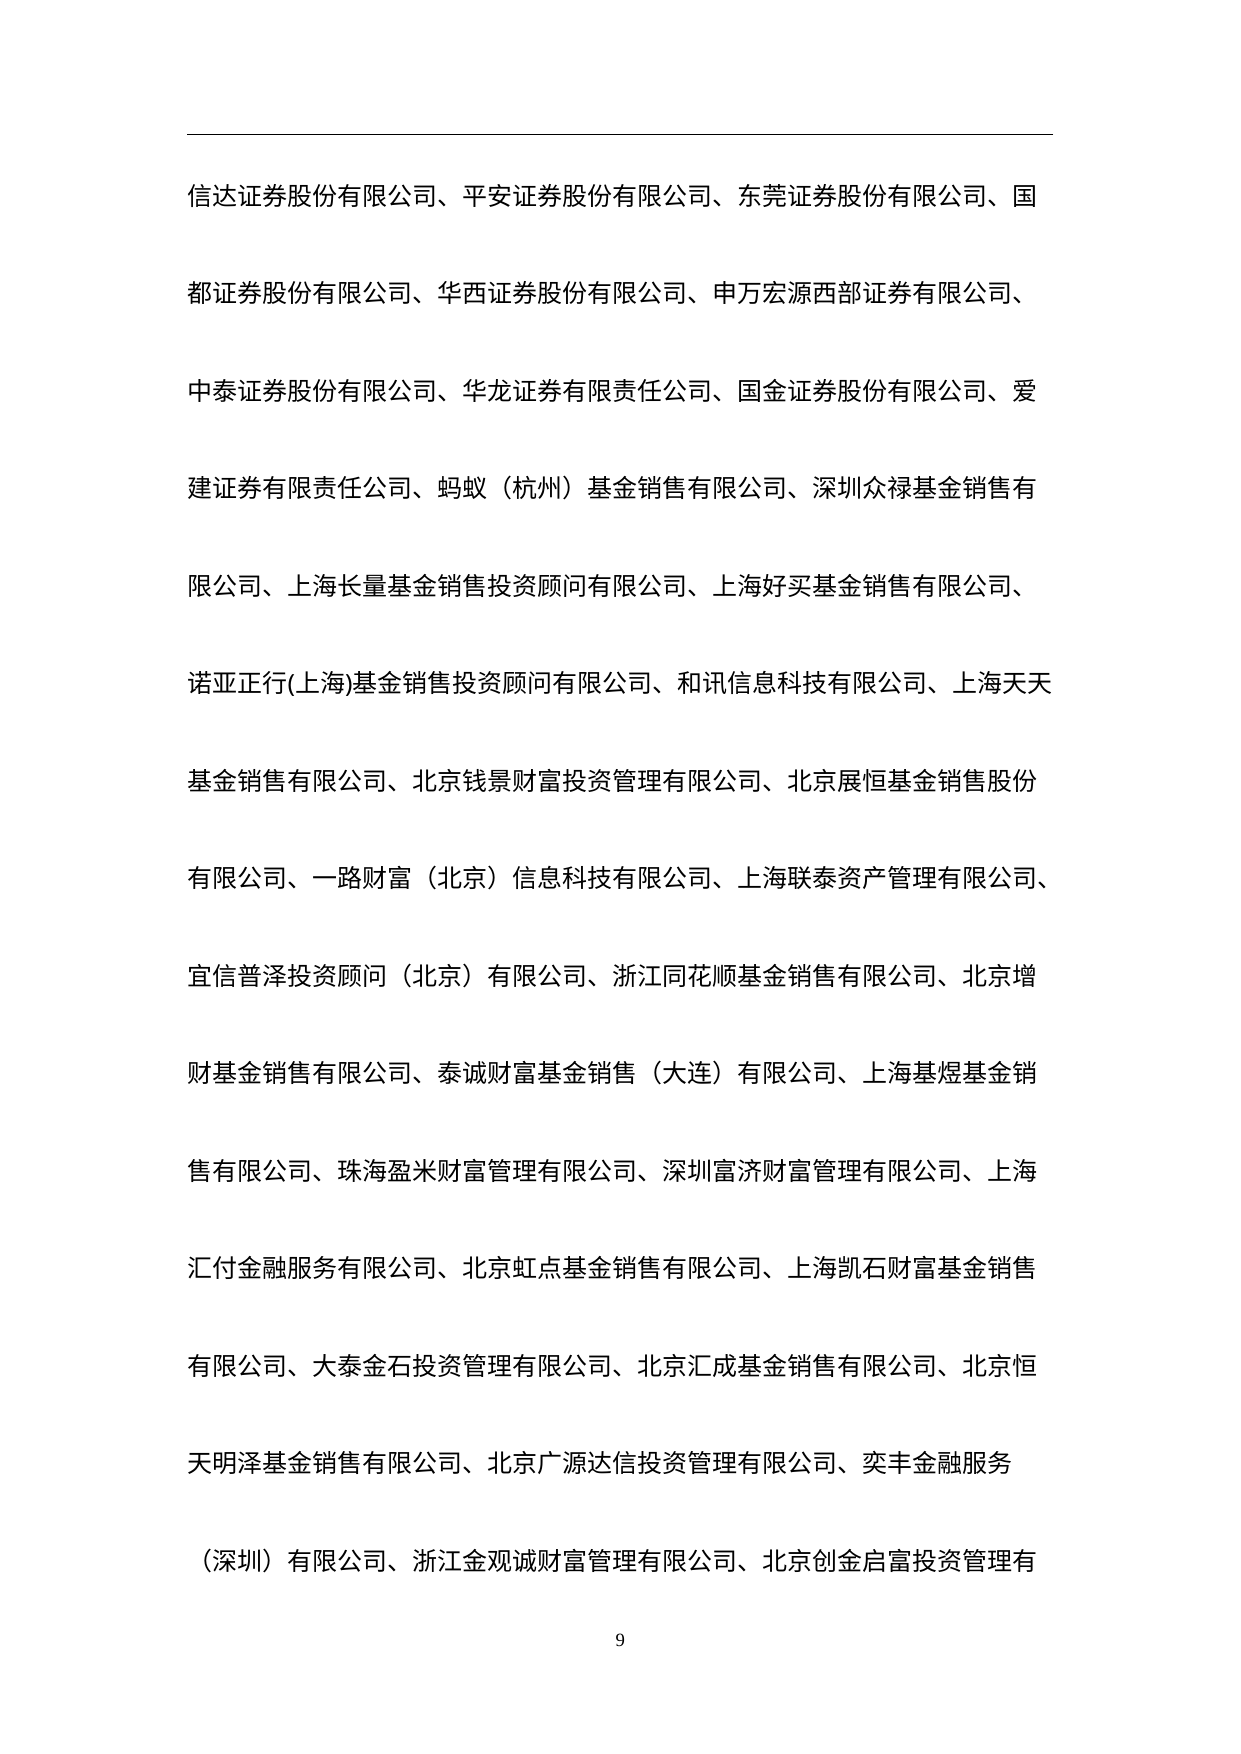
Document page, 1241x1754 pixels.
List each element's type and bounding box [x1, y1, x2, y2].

text [187, 162, 1053, 1592]
